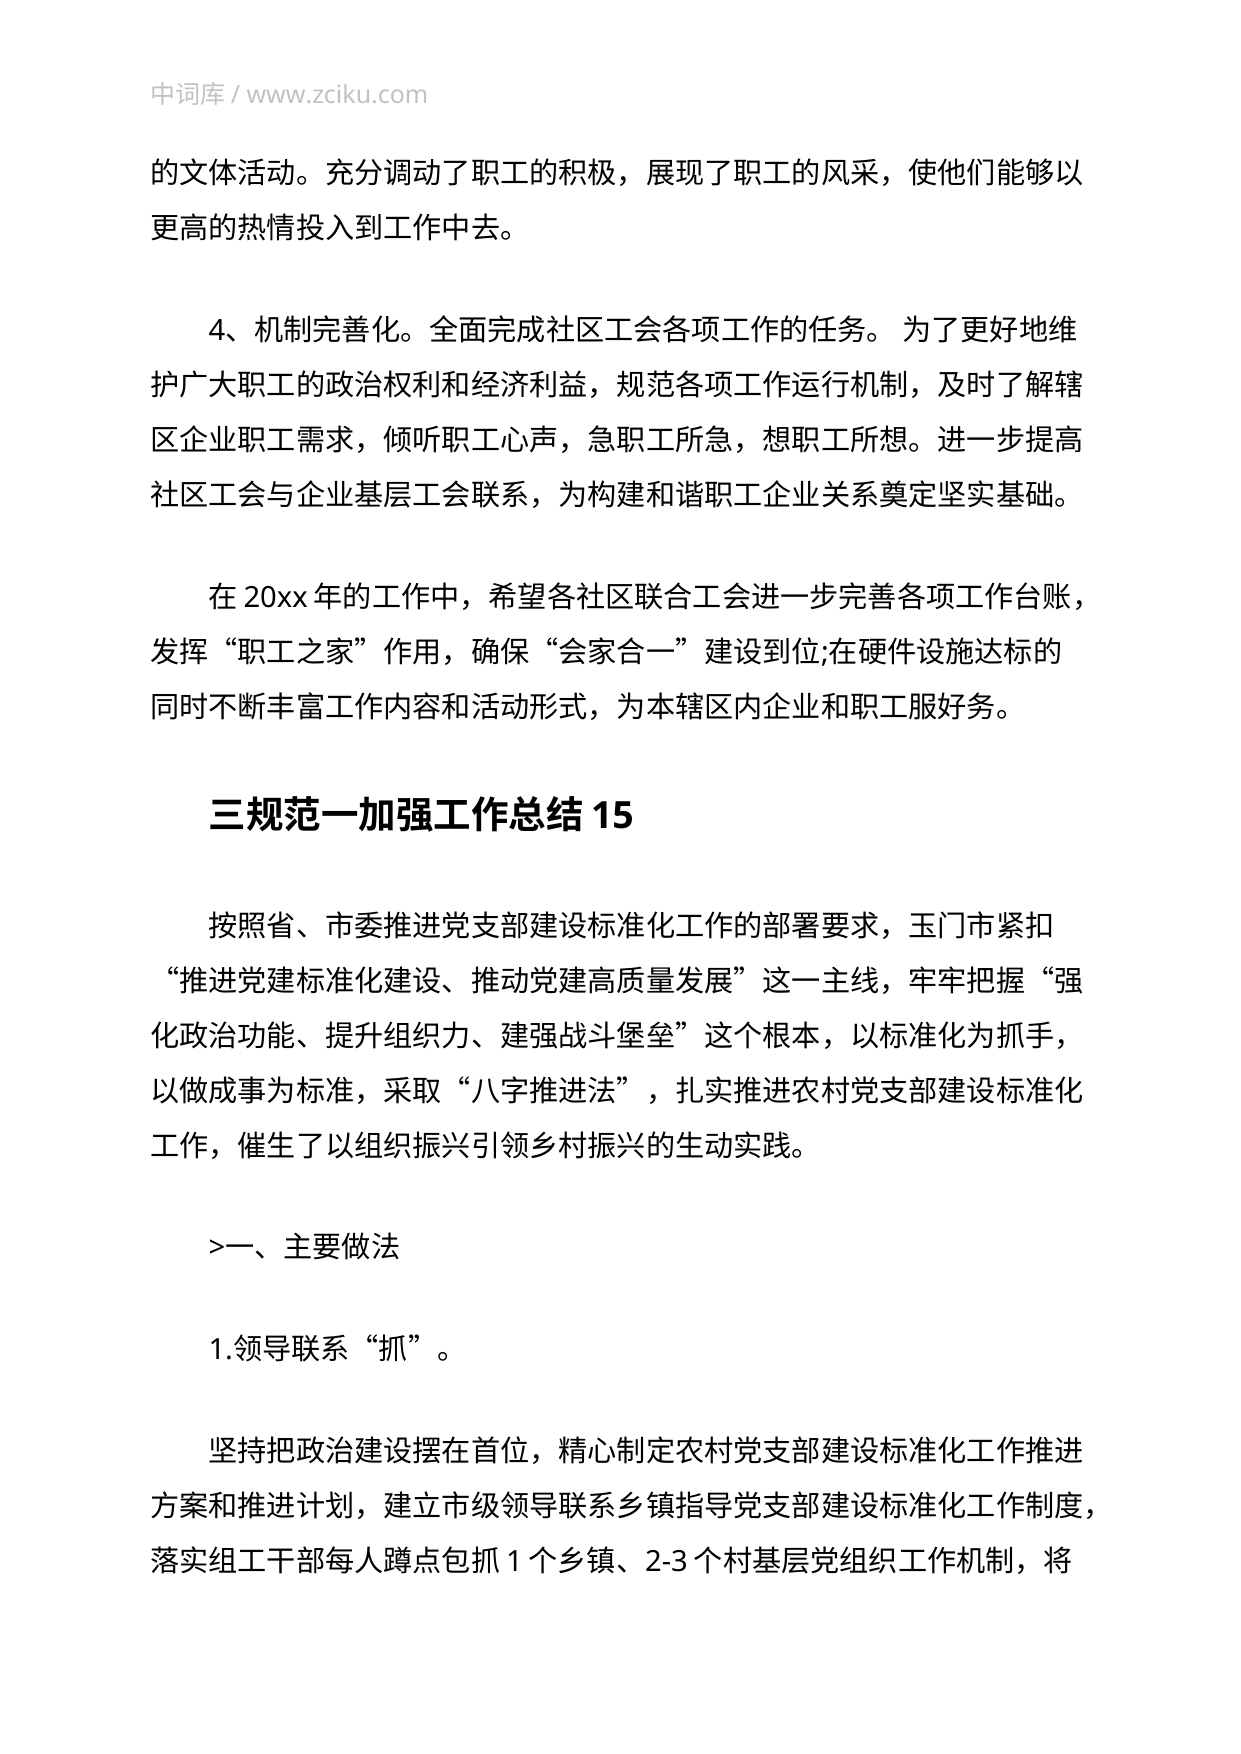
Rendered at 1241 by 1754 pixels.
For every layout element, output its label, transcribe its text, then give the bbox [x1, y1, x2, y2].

text 4、机制完善化。全面完成社区工会各项工作的任务。 为了更好地维护广大职工的政治权利和经济利益，规范各项工作运行机制，及时了解辖区企业职工需求，倾听职工心声，急职工所急，想职工所想。进一步提高社区工会与企业基层工会联系，为构建和谐职工企业关系奠定坚实基础。 [150, 307, 1090, 514]
text 在20xx年的工作中，希望各社区联合工会进一步完善各项工作台账，发挥“职工之家”作用，确保“会家合一”建设到位;在硬件设施达标的同时不断丰富工作内容和活动形式，为本辖区内企业和职工服好务。 [150, 573, 1090, 726]
text 1.领导联系“抓”。 [150, 1326, 1090, 1368]
text >一、主要做法 [150, 1224, 1090, 1266]
text 按照省、市委推进党支部建设标准化工作的部署要求，玉门市紧扣“推进党建标准化建设、推动党建高质量发展”这一主线，牢牢把握“强化政治功能、提升组织力、建强战斗堡垒”这个根本，以标准化为抓手，以做成事为标准，采取“八字推进法”，扎实推进农村党支部建设标准化工作，催生了以组织振兴引领乡村振兴的生动实践。 [150, 903, 1090, 1164]
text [150, 1428, 1090, 1580]
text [150, 150, 1090, 247]
text 三规范一加强工作总结15 [150, 785, 1090, 839]
